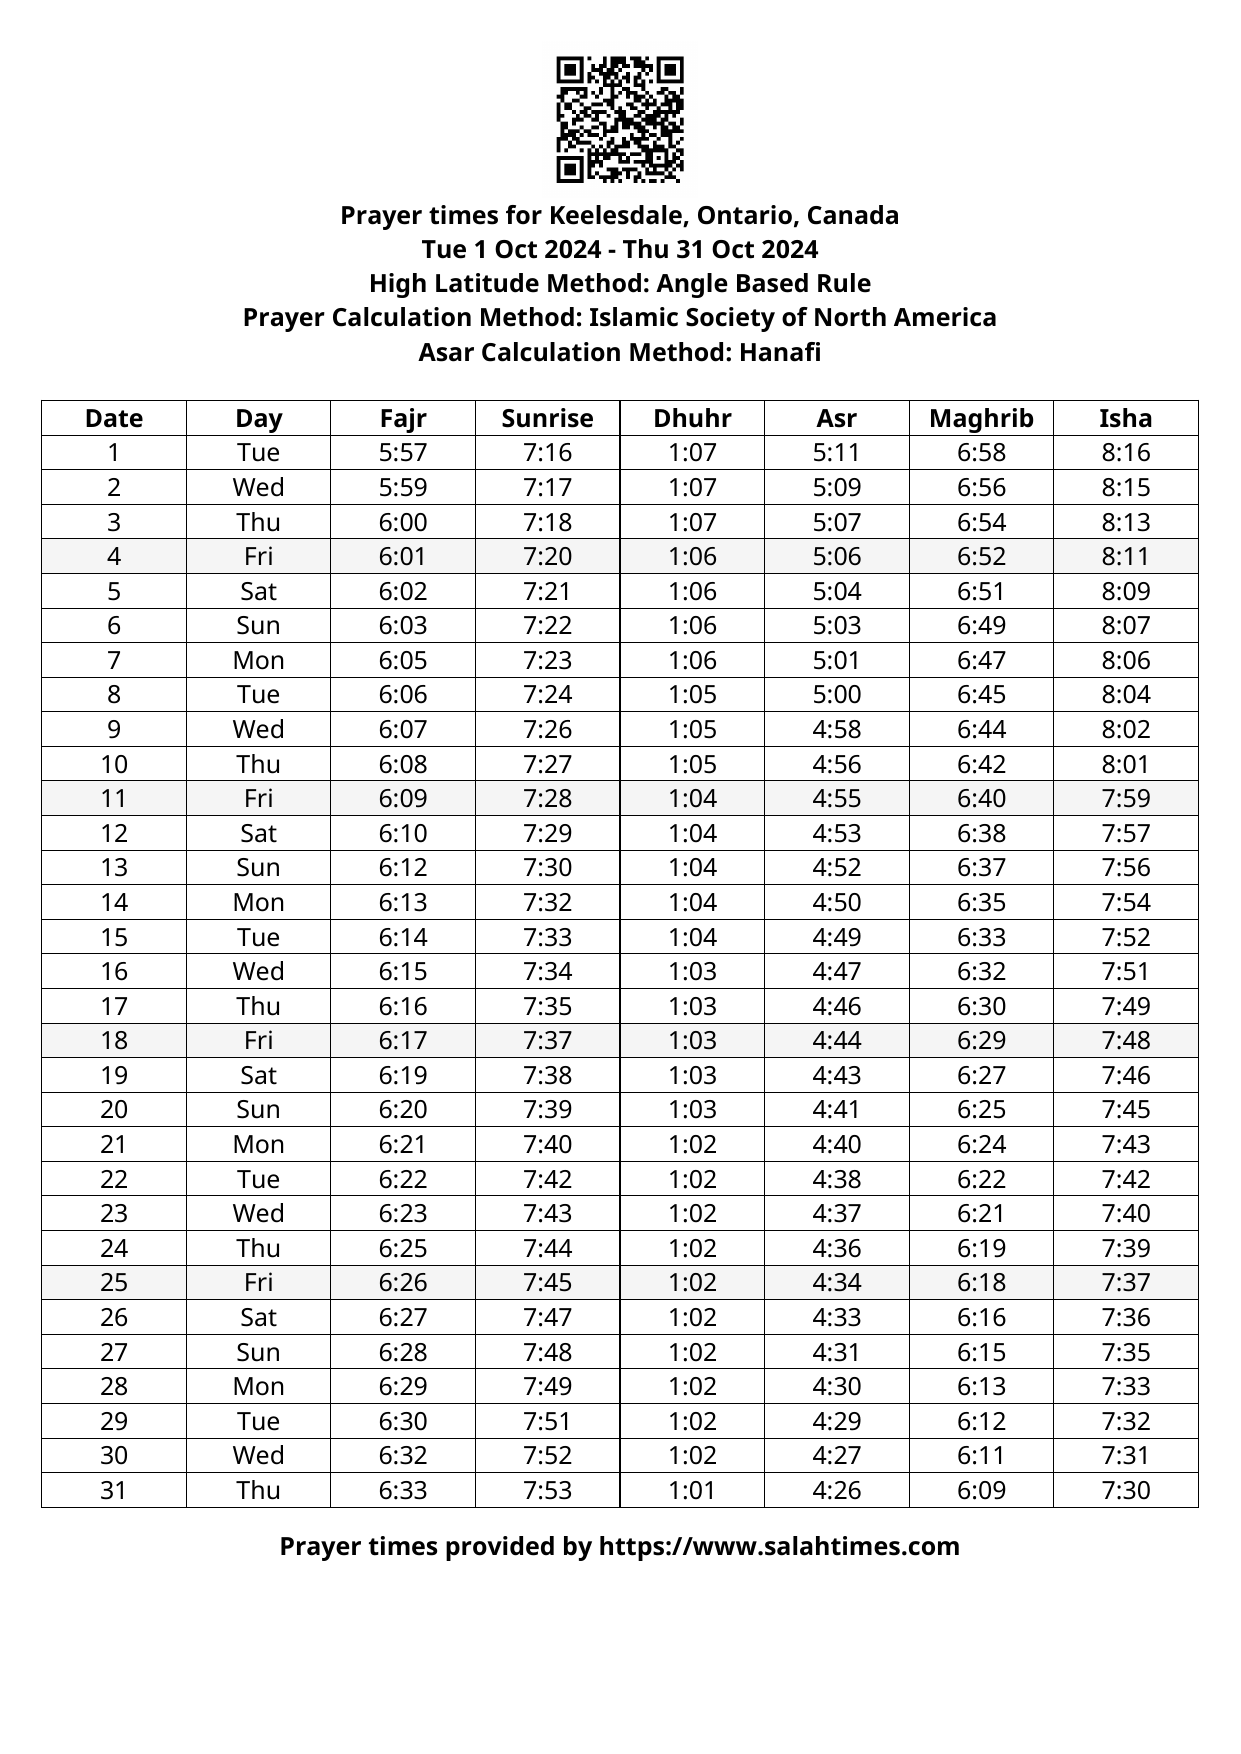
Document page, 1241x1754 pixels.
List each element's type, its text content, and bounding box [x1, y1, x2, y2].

table_cell 1:07 [621, 436, 764, 469]
table_cell 5:59 [331, 470, 475, 504]
table_cell Thu [187, 505, 330, 538]
table_cell 6:10 [331, 816, 475, 849]
table_cell 7:47 [476, 1300, 619, 1334]
table_cell 6:56 [910, 470, 1053, 504]
table_cell 4:37 [765, 1196, 909, 1230]
table_cell 7:37 [1054, 1266, 1198, 1299]
table_cell 1:02 [621, 1300, 764, 1334]
table_cell 7:32 [1054, 1404, 1198, 1437]
table_cell 6:44 [910, 712, 1053, 746]
table_cell 6:02 [331, 574, 475, 607]
table_cell 2 [42, 470, 186, 504]
table_cell 6:16 [331, 989, 475, 1022]
table_cell 7:48 [476, 1335, 619, 1368]
table_cell 4:38 [765, 1162, 909, 1195]
table_cell 23 [42, 1196, 186, 1230]
table_cell 6:33 [910, 920, 1053, 953]
table_cell 1:02 [621, 1196, 764, 1230]
table_cell 7:42 [1054, 1162, 1198, 1195]
table_cell 1:02 [621, 1127, 764, 1161]
table_cell 7:33 [1054, 1369, 1198, 1403]
table_cell Tue [187, 436, 330, 469]
table_cell 4:41 [765, 1093, 909, 1126]
table_cell Sat [187, 816, 330, 849]
table_cell 1:06 [621, 609, 764, 642]
table_cell 6:00 [331, 505, 475, 538]
table_cell 20 [42, 1093, 186, 1126]
table_cell Sun [187, 609, 330, 642]
table_cell Sat [187, 574, 330, 607]
table_cell 7:46 [1054, 1058, 1198, 1092]
table_cell 7:27 [476, 747, 619, 780]
table_cell 1:02 [621, 1439, 764, 1472]
table_cell Wed [187, 470, 330, 504]
text Prayer Calculation Method: Islamic Society of North America [42, 300, 1198, 334]
table_cell 6:17 [331, 1024, 475, 1057]
table_cell 8:06 [1054, 643, 1198, 677]
table_cell 6:24 [910, 1127, 1053, 1161]
table_cell 6:32 [910, 954, 1053, 988]
table_cell 8:07 [1054, 609, 1198, 642]
table_cell 6:30 [910, 989, 1053, 1022]
table_cell 10 [42, 747, 186, 780]
table_cell 7:36 [1054, 1300, 1198, 1334]
table_cell 7:53 [476, 1473, 619, 1507]
table_cell 4 [42, 539, 186, 573]
table_cell 7:16 [476, 436, 619, 469]
table_cell 7:51 [476, 1404, 619, 1437]
table_cell 18 [42, 1024, 186, 1057]
table_cell 7:44 [476, 1231, 619, 1264]
table_cell 16 [42, 954, 186, 988]
table_cell 1:07 [621, 470, 764, 504]
table_cell 6:18 [910, 1266, 1053, 1299]
table_cell 1:02 [621, 1335, 764, 1368]
table_cell 7:24 [476, 678, 619, 711]
table_cell 12 [42, 816, 186, 849]
table_cell 14 [42, 885, 186, 919]
table_cell Wed [187, 1439, 330, 1472]
table_cell 7:39 [1054, 1231, 1198, 1264]
table_cell Tue [187, 1162, 330, 1195]
table_cell 6:19 [910, 1231, 1053, 1264]
table_cell 6:45 [910, 678, 1053, 711]
table_cell 8:15 [1054, 470, 1198, 504]
table_cell 7:23 [476, 643, 619, 677]
table_cell 4:26 [765, 1473, 909, 1507]
table_cell 4:34 [765, 1266, 909, 1299]
table_cell 8 [42, 678, 186, 711]
table_cell 8:04 [1054, 678, 1198, 711]
table_cell 6:38 [910, 816, 1053, 849]
table_cell 6:32 [331, 1439, 475, 1472]
table_cell 6:13 [910, 1369, 1053, 1403]
table_cell Thu [187, 989, 330, 1022]
table_cell 6:25 [910, 1093, 1053, 1126]
table_header Isha [1054, 401, 1198, 434]
table_cell 5:04 [765, 574, 909, 607]
table_cell 7:40 [476, 1127, 619, 1161]
table_cell 1:04 [621, 816, 764, 849]
table_cell Fri [187, 781, 330, 815]
table_cell 6:11 [910, 1439, 1053, 1472]
table_cell 9 [42, 712, 186, 746]
table_cell Mon [187, 643, 330, 677]
table_cell 5:00 [765, 678, 909, 711]
table_cell 6:35 [910, 885, 1053, 919]
table_cell 1:02 [621, 1162, 764, 1195]
table_cell 6:20 [331, 1093, 475, 1126]
table_cell 6:09 [331, 781, 475, 815]
table_cell 5:57 [331, 436, 475, 469]
table_cell 7:37 [476, 1024, 619, 1057]
table_cell Mon [187, 885, 330, 919]
table_cell Tue [187, 1404, 330, 1437]
table_cell Wed [187, 712, 330, 746]
table_cell 6:21 [331, 1127, 475, 1161]
table_cell 6:27 [910, 1058, 1053, 1092]
table_cell 4:40 [765, 1127, 909, 1161]
table_cell 7:33 [476, 920, 619, 953]
table_cell 7:32 [476, 885, 619, 919]
table_cell Mon [187, 1127, 330, 1161]
picture [542, 41, 699, 198]
table_cell Fri [187, 1266, 330, 1299]
table_cell 31 [42, 1473, 186, 1507]
table_cell 6:15 [331, 954, 475, 988]
table_cell 6:13 [331, 885, 475, 919]
table_cell Wed [187, 954, 330, 988]
table_cell 1:03 [621, 954, 764, 988]
text Asar Calculation Method: Hanafi [42, 334, 1198, 368]
table_cell 6:49 [910, 609, 1053, 642]
table_cell 7:45 [476, 1266, 619, 1299]
table_cell 1:04 [621, 781, 764, 815]
table_cell 7:43 [1054, 1127, 1198, 1161]
table_header Dhuhr [621, 401, 764, 434]
table_cell 19 [42, 1058, 186, 1092]
table_cell 7:21 [476, 574, 619, 607]
table_cell 8:02 [1054, 712, 1198, 746]
text Tue 1 Oct 2024 - Thu 31 Oct 2024 [42, 232, 1198, 266]
table_cell 1:03 [621, 1093, 764, 1126]
table_cell Fri [187, 539, 330, 573]
table_cell 11 [42, 781, 186, 815]
table_cell 7:20 [476, 539, 619, 573]
table_cell 5:09 [765, 470, 909, 504]
table_cell 28 [42, 1369, 186, 1403]
table_cell 25 [42, 1266, 186, 1299]
table_cell 24 [42, 1231, 186, 1264]
table_cell 8:01 [1054, 747, 1198, 780]
table_cell 6:12 [910, 1404, 1053, 1437]
table_cell 6:28 [331, 1335, 475, 1368]
table_cell 1:02 [621, 1231, 764, 1264]
table_cell 6:07 [331, 712, 475, 746]
table_cell 7:39 [476, 1093, 619, 1126]
table_cell 29 [42, 1404, 186, 1437]
table_cell Mon [187, 1369, 330, 1403]
table_cell 6 [42, 609, 186, 642]
table_cell 5:03 [765, 609, 909, 642]
table_cell 7:17 [476, 470, 619, 504]
table_cell 6:03 [331, 609, 475, 642]
table_cell 13 [42, 851, 186, 884]
table_cell 4:49 [765, 920, 909, 953]
table_cell 7:35 [1054, 1335, 1198, 1368]
table_cell 7:45 [1054, 1093, 1198, 1126]
table_cell 6:52 [910, 539, 1053, 573]
table_cell 1:06 [621, 574, 764, 607]
table_cell 7:52 [476, 1439, 619, 1472]
table_cell 7:59 [1054, 781, 1198, 815]
table_cell 6:01 [331, 539, 475, 573]
table_cell 6:06 [331, 678, 475, 711]
table_cell 17 [42, 989, 186, 1022]
table_cell 6:30 [331, 1404, 475, 1437]
table_cell Sun [187, 851, 330, 884]
table_cell Wed [187, 1196, 330, 1230]
table_cell 4:27 [765, 1439, 909, 1472]
table_cell 4:53 [765, 816, 909, 849]
table_cell 7:34 [476, 954, 619, 988]
table_header Fajr [331, 401, 475, 434]
table_cell 8:13 [1054, 505, 1198, 538]
table_cell 4:55 [765, 781, 909, 815]
table_cell 8:16 [1054, 436, 1198, 469]
table_cell 5:11 [765, 436, 909, 469]
table_cell 1:04 [621, 920, 764, 953]
table_cell Sat [187, 1300, 330, 1334]
table_cell 26 [42, 1300, 186, 1334]
table_cell 4:50 [765, 885, 909, 919]
table_cell 1:07 [621, 505, 764, 538]
table_cell 6:23 [331, 1196, 475, 1230]
table_cell 6:42 [910, 747, 1053, 780]
table_cell 6:47 [910, 643, 1053, 677]
table_cell 6:22 [910, 1162, 1053, 1195]
table_cell 1:06 [621, 643, 764, 677]
table_cell 7:18 [476, 505, 619, 538]
table_cell 6:21 [910, 1196, 1053, 1230]
table_cell 6:54 [910, 505, 1053, 538]
table_cell Tue [187, 678, 330, 711]
table_cell 4:33 [765, 1300, 909, 1334]
table_cell 1:03 [621, 989, 764, 1022]
table_cell 27 [42, 1335, 186, 1368]
table_cell 8:11 [1054, 539, 1198, 573]
table_cell 21 [42, 1127, 186, 1161]
table_cell 1:03 [621, 1058, 764, 1092]
table_header Maghrib [910, 401, 1053, 434]
table_cell 6:27 [331, 1300, 475, 1334]
table_cell 7:38 [476, 1058, 619, 1092]
table_cell 7:28 [476, 781, 619, 815]
table_cell 6:12 [331, 851, 475, 884]
table_cell 4:44 [765, 1024, 909, 1057]
table_cell 7:51 [1054, 954, 1198, 988]
table_cell Sat [187, 1058, 330, 1092]
table_cell Thu [187, 747, 330, 780]
table_cell 7:35 [476, 989, 619, 1022]
table_cell 7:48 [1054, 1024, 1198, 1057]
table_cell Sun [187, 1093, 330, 1126]
text Prayer times provided by https://www.salahtimes.com [42, 1528, 1198, 1563]
table_cell 4:52 [765, 851, 909, 884]
table_cell 6:33 [331, 1473, 475, 1507]
table_cell 1:01 [621, 1473, 764, 1507]
table_cell 6:08 [331, 747, 475, 780]
table_cell 1:06 [621, 539, 764, 573]
table_cell 1:04 [621, 885, 764, 919]
table_cell 1:05 [621, 747, 764, 780]
table_cell 7:42 [476, 1162, 619, 1195]
table_cell 6:05 [331, 643, 475, 677]
table_cell 30 [42, 1439, 186, 1472]
table_cell 4:56 [765, 747, 909, 780]
table_cell 7:49 [1054, 989, 1198, 1022]
table_cell 7:40 [1054, 1196, 1198, 1230]
table_header Asr [765, 401, 909, 434]
table_cell Tue [187, 920, 330, 953]
table_cell 6:25 [331, 1231, 475, 1264]
table_cell 1:02 [621, 1266, 764, 1299]
table_cell 1:03 [621, 1024, 764, 1057]
table_cell 3 [42, 505, 186, 538]
table_cell 6:29 [910, 1024, 1053, 1057]
table_cell 4:47 [765, 954, 909, 988]
table_cell 6:14 [331, 920, 475, 953]
table_cell 5:01 [765, 643, 909, 677]
table_cell 5:06 [765, 539, 909, 573]
table_cell 6:16 [910, 1300, 1053, 1334]
text High Latitude Method: Angle Based Rule [42, 266, 1198, 300]
table_cell 1:02 [621, 1369, 764, 1403]
table_cell 7:49 [476, 1369, 619, 1403]
table_cell 1:05 [621, 712, 764, 746]
table_cell 8:09 [1054, 574, 1198, 607]
table_cell 4:30 [765, 1369, 909, 1403]
table_cell 6:22 [331, 1162, 475, 1195]
table_cell Sun [187, 1335, 330, 1368]
table_cell 22 [42, 1162, 186, 1195]
table_cell 7:43 [476, 1196, 619, 1230]
table_cell 6:19 [331, 1058, 475, 1092]
table_cell 7:30 [1054, 1473, 1198, 1507]
table_cell 4:58 [765, 712, 909, 746]
table_cell 6:58 [910, 436, 1053, 469]
table_cell 5 [42, 574, 186, 607]
table_cell 7:30 [476, 851, 619, 884]
table_cell 6:37 [910, 851, 1053, 884]
table_cell 7:29 [476, 816, 619, 849]
table_cell 4:43 [765, 1058, 909, 1092]
table_cell 7:54 [1054, 885, 1198, 919]
table_cell 7:31 [1054, 1439, 1198, 1472]
table_cell 1:02 [621, 1404, 764, 1437]
table_cell 15 [42, 920, 186, 953]
table_cell 4:29 [765, 1404, 909, 1437]
table_cell Thu [187, 1473, 330, 1507]
table_cell 7:26 [476, 712, 619, 746]
table_header Day [187, 401, 330, 434]
table_cell 4:31 [765, 1335, 909, 1368]
text Prayer times for Keelesdale, Ontario, Canada [42, 198, 1198, 232]
table_header Sunrise [476, 401, 619, 434]
table_cell 5:07 [765, 505, 909, 538]
table_cell Fri [187, 1024, 330, 1057]
table_cell 6:40 [910, 781, 1053, 815]
table_cell 6:51 [910, 574, 1053, 607]
table_cell Thu [187, 1231, 330, 1264]
table_cell 6:09 [910, 1473, 1053, 1507]
table_cell 7:57 [1054, 816, 1198, 849]
table_cell 1 [42, 436, 186, 469]
table_header Date [42, 401, 186, 434]
table_cell 7:56 [1054, 851, 1198, 884]
table_cell 6:26 [331, 1266, 475, 1299]
table_cell 6:15 [910, 1335, 1053, 1368]
table_cell 7:52 [1054, 920, 1198, 953]
table_cell 1:05 [621, 678, 764, 711]
table_cell 6:29 [331, 1369, 475, 1403]
table_cell 4:36 [765, 1231, 909, 1264]
table_cell 7 [42, 643, 186, 677]
table_cell 4:46 [765, 989, 909, 1022]
table_cell 7:22 [476, 609, 619, 642]
table_cell 1:04 [621, 851, 764, 884]
